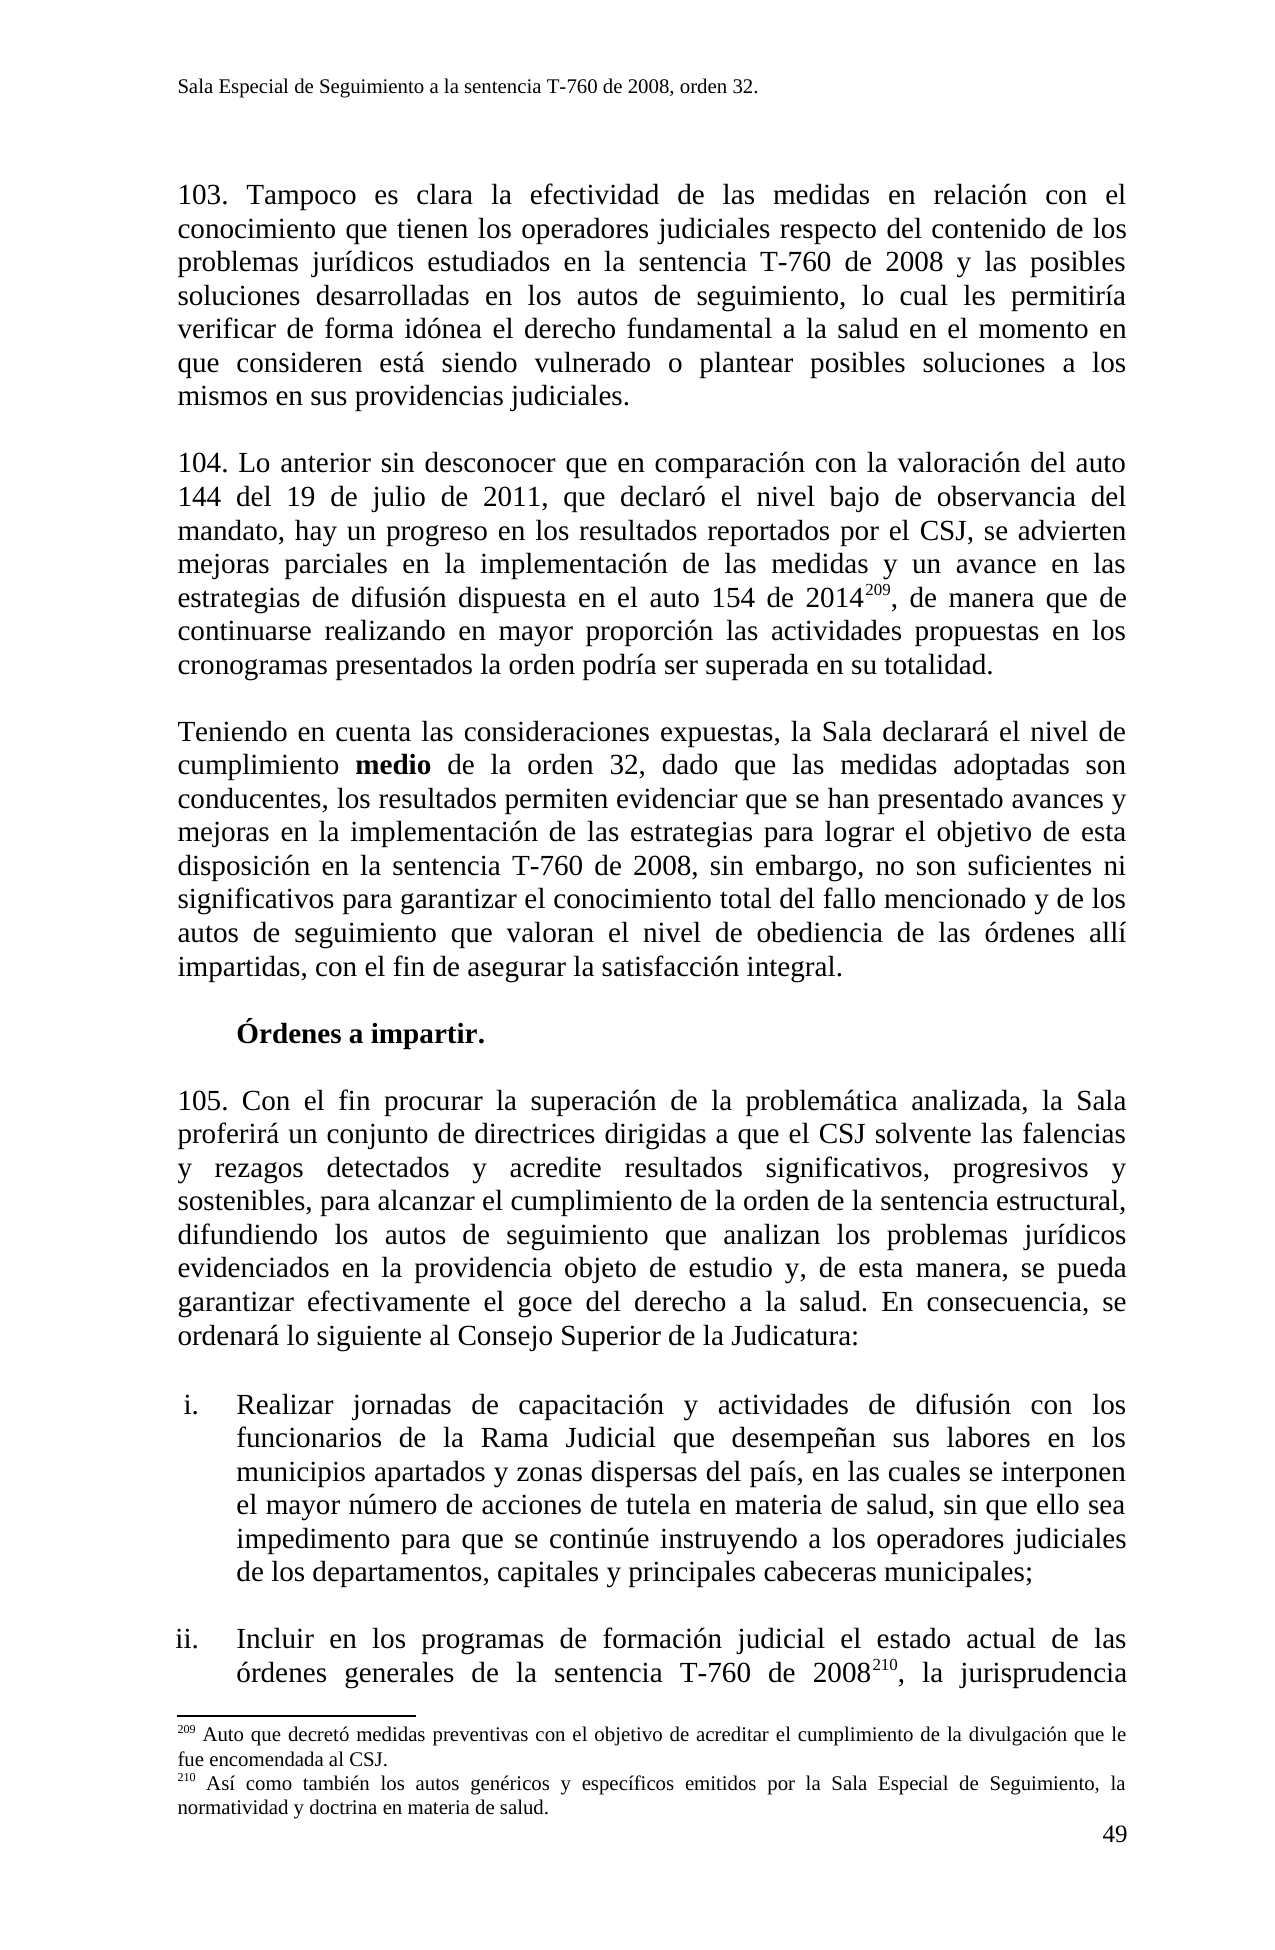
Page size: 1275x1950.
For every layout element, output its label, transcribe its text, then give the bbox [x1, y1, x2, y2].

list 103. Tampoco es clara la efectividad de las medidas en relación con el conocimiento que tienen los operadores judiciales respecto del contenido de los problemas jurídicos estudiados en la sentencia T-760 de 2008 y las posibles soluciones desarrolladas en los autos de seguimiento, lo cual les permitiría verificar de forma idónea el derecho fundamental a la salud en el momento en que consideren está siendo vulnerado o plantear posibles soluciones a los mismos en sus providencias judiciales. [177, 177, 1127, 412]
text Teniendo en cuenta las consideraciones expuestas, la Sala declarará el nivel de cumplimiento medio de la orden 32, dado que las medidas adoptadas son conducentes, los resultados permiten evidenciar que se han presentado avances y mejoras en la implementación de las estrategias para lograr el objetivo de esta disposición en la sentencia T-760 de 2008, sin embargo, no son suficientes ni significativos para garantizar el conocimiento total del fallo mencionado y de los autos de seguimiento que valoran el nivel de obediencia de las órdenes allí impartidas, con el fin de asegurar la satisfacción integral. [177, 714, 1127, 982]
text 105. Con el fin procurar la superación de la problemática analizada, la Sala proferirá un conjunto de directrices dirigidas a que el CSJ solvente las falencias y rezagos detectados y acredite resultados significativos, progresivos y sostenibles, para alcanzar el cumplimiento de la orden de la sentencia estructural, difundiendo los autos de seguimiento que analizan los problemas jurídicos evidenciados en la providencia objeto de estudio y, de esta manera, se pueda garantizar efectivamente el goce del derecho a la salud. En consecuencia, se ordenará lo siguiente al Consejo Superior de la Judicatura: [177, 1083, 1127, 1351]
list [199, 1622, 1127, 1689]
text Órdenes a impartir. [236, 1016, 1127, 1049]
list Realizar jornadas de capacitación y actividades de difusión con los funcionarios de la Rama Judicial que desempeñan sus labores en los municipios apartados y zonas dispersas del país, en las cuales se interponen el mayor número de acciones de tutela en materia de salud, sin que ello sea impedimento para que se continúe instruyendo a los operadores judiciales de los departamentos, capitales y principales cabeceras municipales; [199, 1387, 1127, 1588]
list 104. Lo anterior sin desconocer que en comparación con la valoración del auto 144 del 19 de julio de 2011, que declaró el nivel bajo de observancia del mandato, hay un progreso en los resultados reportados por el CSJ, se advierten mejoras parciales en la implementación de las medidas y un avance en las estrategias de difusión dispuesta en el auto 154 de 2014, de manera que de continuarse realizando en mayor proporción las actividades propuestas en los cronogramas presentados la orden podría ser superada en su totalidad. [177, 446, 1127, 680]
